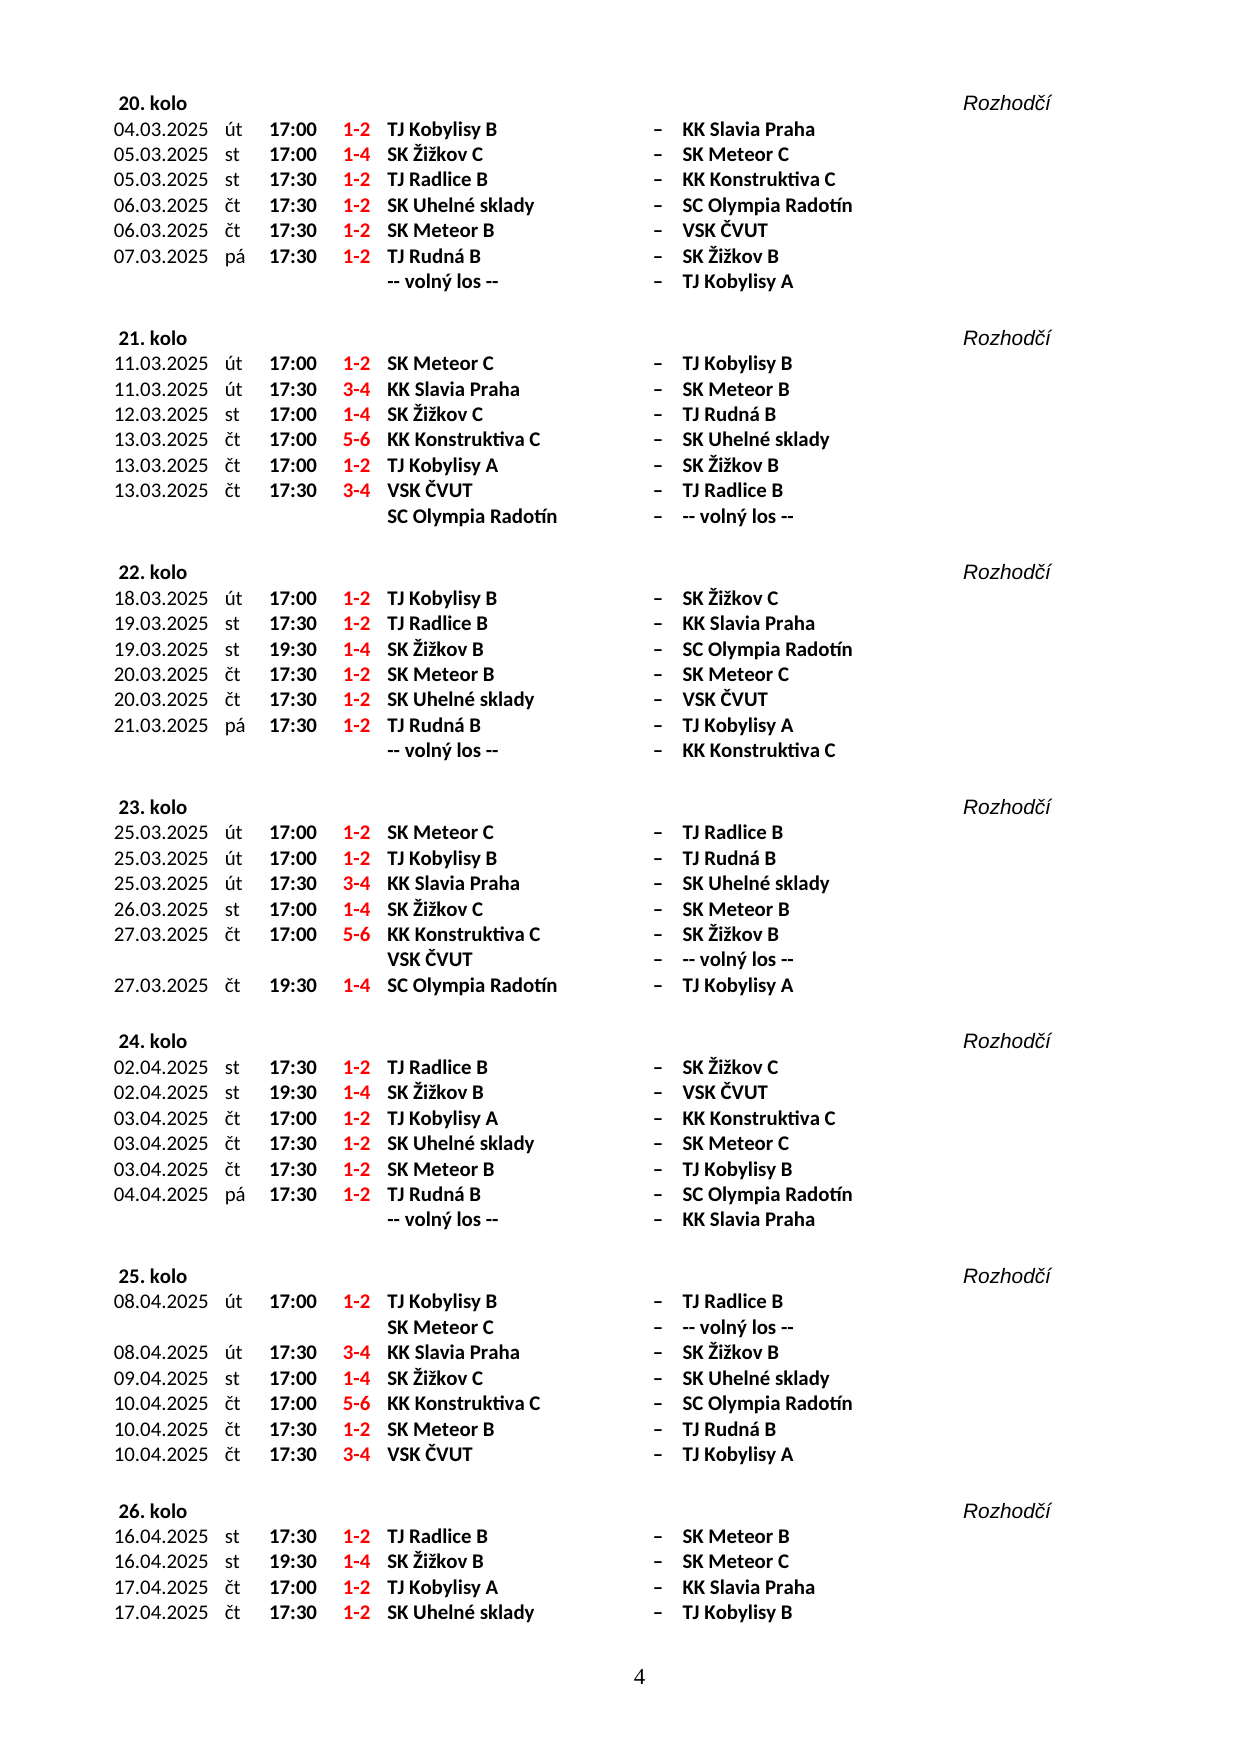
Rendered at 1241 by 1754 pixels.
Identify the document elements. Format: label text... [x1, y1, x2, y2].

text 03.04.2025 čt 17:00 1-2 TJ Kobylisy A – KK Konstruktiva C [114, 1105, 1137, 1130]
text 04.04.2025 pá 17:30 1-2 TJ Rudná B – SC Olympia Radotín [114, 1181, 1137, 1207]
text -- volný los -- – TJ Kobylisy A [114, 268, 1137, 294]
text 26.03.2025 st 17:00 1-4 SK Žižkov C – SK Meteor B [114, 896, 1137, 921]
text 12.03.2025 st 17:00 1-4 SK Žižkov C – TJ Rudná B [114, 401, 1137, 427]
text 02.04.2025 st 19:30 1-4 SK Žižkov B – VSK ČVUT [114, 1079, 1137, 1105]
text 17.04.2025 čt 17:00 1-2 TJ Kobylisy A – KK Slavia Praha [114, 1574, 1137, 1599]
text 19.03.2025 st 19:30 1-4 SK Žižkov B – SC Olympia Radotín [114, 636, 1137, 661]
text 03.04.2025 čt 17:30 1-2 SK Meteor B – TJ Kobylisy B [114, 1156, 1137, 1181]
text 13.03.2025 čt 17:30 3-4 VSK ČVUT – TJ Radlice B [114, 477, 1137, 503]
text 21. kolo Rozhodčí [114, 294, 1137, 350]
text SC Olympia Radotín – -- volný los -- [114, 503, 1137, 528]
text 07.03.2025 pá 17:30 1-2 TJ Rudná B – SK Žižkov B [114, 243, 1137, 268]
text 16.04.2025 st 19:30 1-4 SK Žižkov B – SK Meteor C [114, 1549, 1137, 1574]
text 25. kolo Rozhodčí [114, 1232, 1137, 1289]
text 27.03.2025 čt 19:30 1-4 SC Olympia Radotín – TJ Kobylisy A [114, 972, 1137, 997]
text 27.03.2025 čt 17:00 5-6 KK Konstruktiva C – SK Žižkov B [114, 921, 1137, 947]
text 25.03.2025 út 17:30 3-4 KK Slavia Praha – SK Uhelné sklady [114, 870, 1137, 896]
text 05.03.2025 st 17:00 1-4 SK Žižkov C – SK Meteor C [114, 141, 1137, 167]
text 20.03.2025 čt 17:30 1-2 SK Uhelné sklady – VSK ČVUT [114, 687, 1137, 712]
text 24. kolo Rozhodčí [114, 997, 1137, 1054]
text 13.03.2025 čt 17:00 5-6 KK Konstruktiva C – SK Uhelné sklady [114, 427, 1137, 452]
text 04.03.2025 út 17:00 1-2 TJ Kobylisy B – KK Slavia Praha [114, 116, 1137, 141]
text 18.03.2025 út 17:00 1-2 TJ Kobylisy B – SK Žižkov C [114, 585, 1137, 610]
text 20. kolo Rozhodčí [114, 59, 1137, 116]
text 16.04.2025 st 17:30 1-2 TJ Radlice B – SK Meteor B [114, 1523, 1137, 1549]
text 03.04.2025 čt 17:30 1-2 SK Uhelné sklady – SK Meteor C [114, 1130, 1137, 1156]
text 25.03.2025 út 17:00 1-2 TJ Kobylisy B – TJ Rudná B [114, 845, 1137, 870]
text 06.03.2025 čt 17:30 1-2 SK Meteor B – VSK ČVUT [114, 217, 1137, 243]
text 25.03.2025 út 17:00 1-2 SK Meteor C – TJ Radlice B [114, 819, 1137, 845]
text 06.03.2025 čt 17:30 1-2 SK Uhelné sklady – SC Olympia Radotín [114, 192, 1137, 217]
text 11.03.2025 út 17:30 3-4 KK Slavia Praha – SK Meteor B [114, 376, 1137, 401]
text 10.04.2025 čt 17:30 3-4 VSK ČVUT – TJ Kobylisy A [114, 1441, 1137, 1467]
text -- volný los -- – KK Slavia Praha [114, 1207, 1137, 1232]
text 23. kolo Rozhodčí [114, 763, 1137, 819]
text 08.04.2025 út 17:30 3-4 KK Slavia Praha – SK Žižkov B [114, 1339, 1137, 1365]
text 22. kolo Rozhodčí [114, 528, 1137, 585]
text 10.04.2025 čt 17:30 1-2 SK Meteor B – TJ Rudná B [114, 1416, 1137, 1441]
text -- volný los -- – KK Konstruktiva C [114, 737, 1137, 763]
text 17.04.2025 čt 17:30 1-2 SK Uhelné sklady – TJ Kobylisy B [114, 1599, 1137, 1625]
text VSK ČVUT – -- volný los -- [114, 947, 1137, 972]
text 20.03.2025 čt 17:30 1-2 SK Meteor B – SK Meteor C [114, 661, 1137, 687]
text 09.04.2025 st 17:00 1-4 SK Žižkov C – SK Uhelné sklady [114, 1365, 1137, 1390]
text 21.03.2025 pá 17:30 1-2 TJ Rudná B – TJ Kobylisy A [114, 712, 1137, 737]
text SK Meteor C – -- volný los -- [114, 1314, 1137, 1339]
text 13.03.2025 čt 17:00 1-2 TJ Kobylisy A – SK Žižkov B [114, 452, 1137, 477]
text 08.04.2025 út 17:00 1-2 TJ Kobylisy B – TJ Radlice B [114, 1289, 1137, 1314]
text 26. kolo Rozhodčí [114, 1467, 1137, 1523]
text 19.03.2025 st 17:30 1-2 TJ Radlice B – KK Slavia Praha [114, 610, 1137, 636]
text 10.04.2025 čt 17:00 5-6 KK Konstruktiva C – SC Olympia Radotín [114, 1390, 1137, 1416]
text 11.03.2025 út 17:00 1-2 SK Meteor C – TJ Kobylisy B [114, 350, 1137, 376]
text 02.04.2025 st 17:30 1-2 TJ Radlice B – SK Žižkov C [114, 1054, 1137, 1079]
text 05.03.2025 st 17:30 1-2 TJ Radlice B – KK Konstruktiva C [114, 167, 1137, 192]
